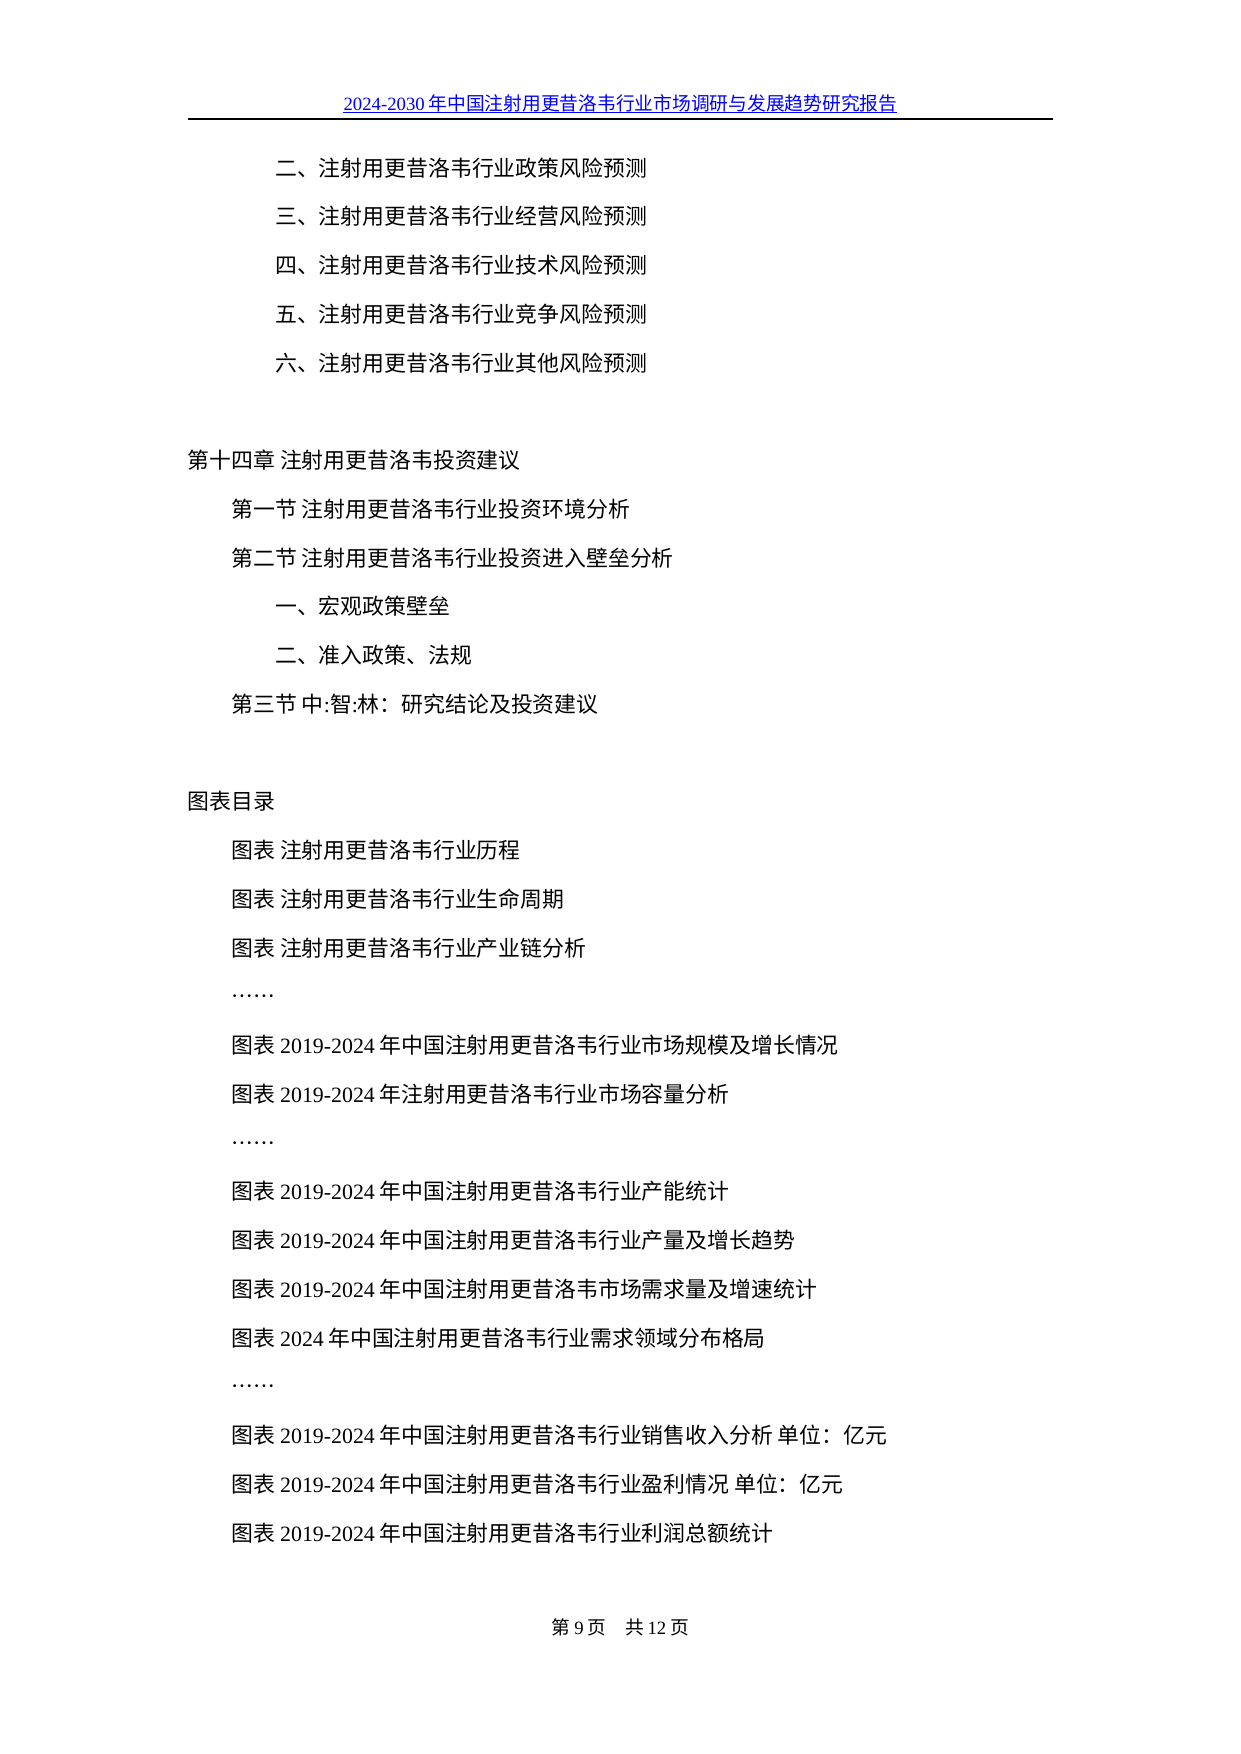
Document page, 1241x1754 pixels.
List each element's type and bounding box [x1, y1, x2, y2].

text [187, 150, 1053, 1548]
